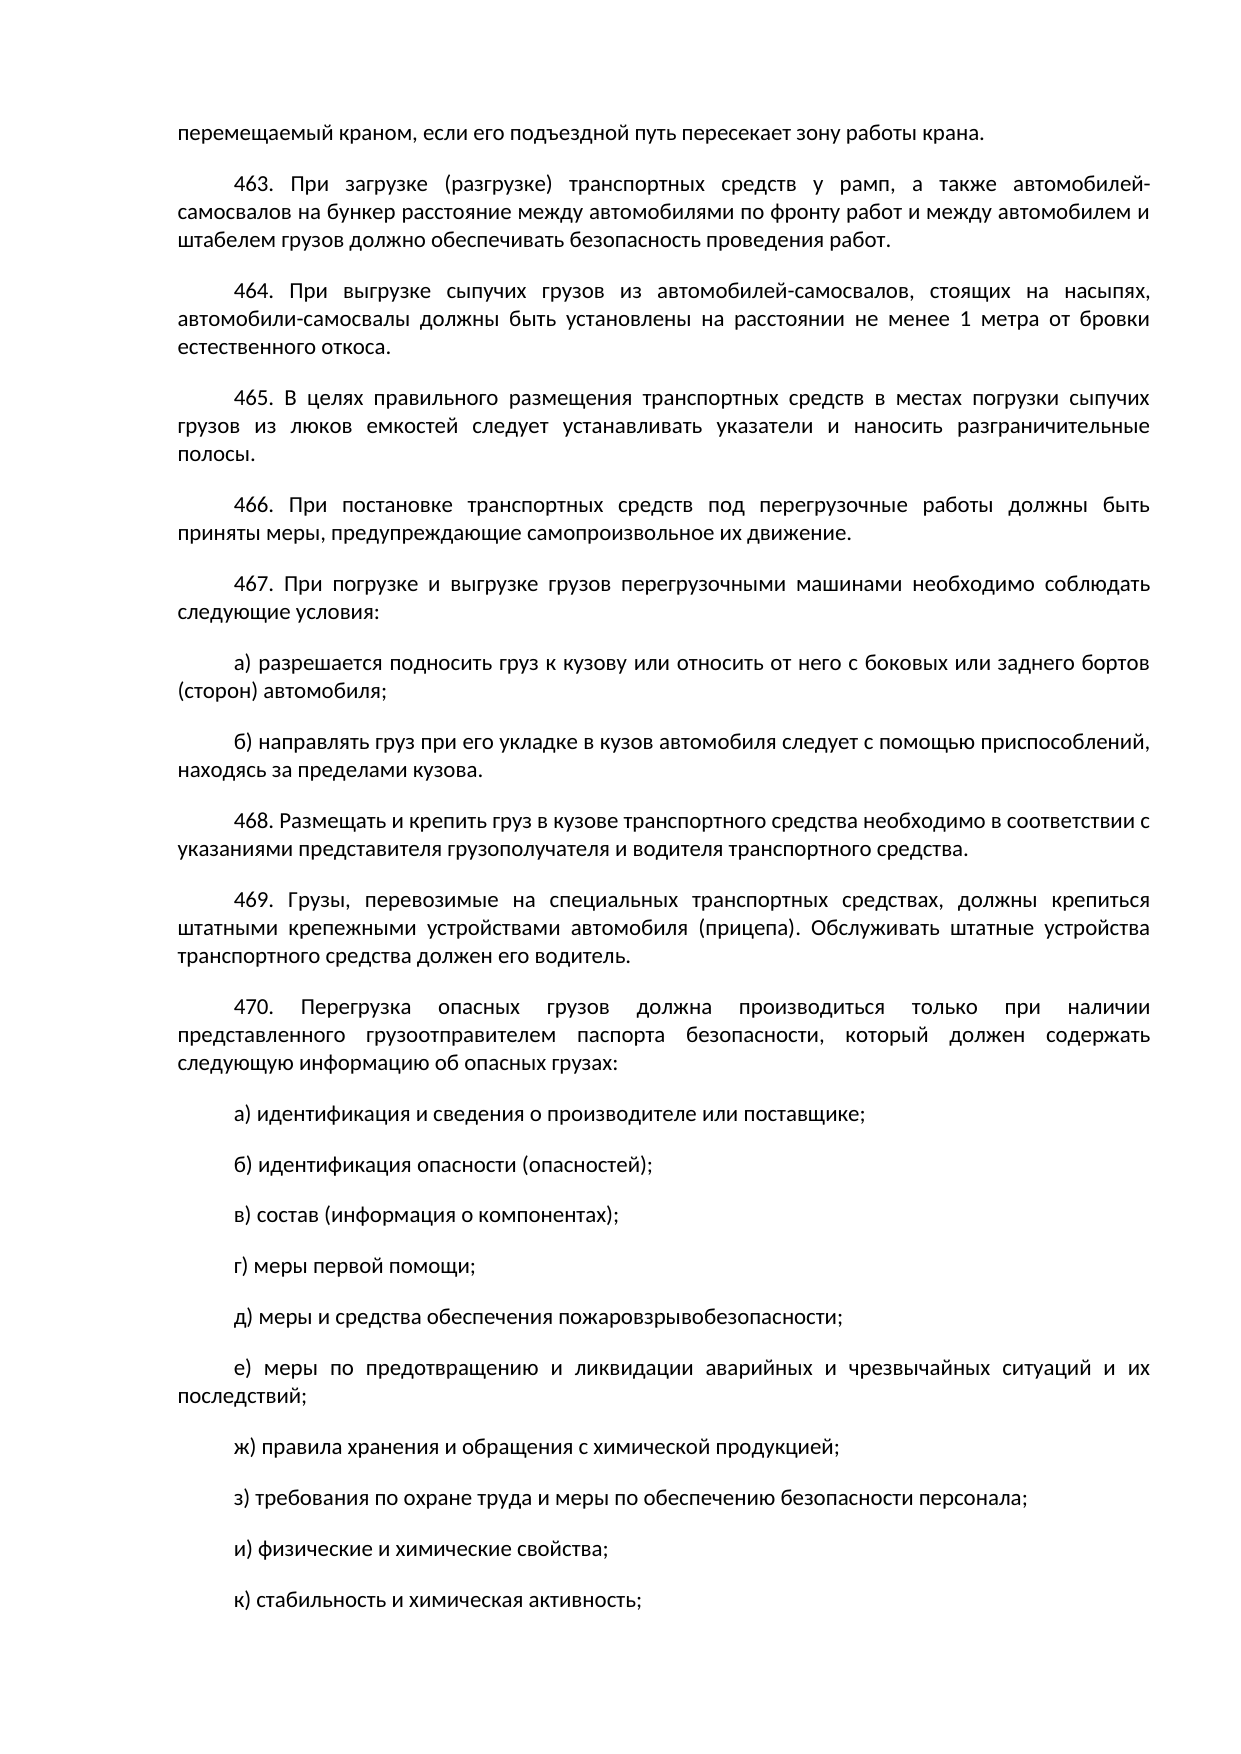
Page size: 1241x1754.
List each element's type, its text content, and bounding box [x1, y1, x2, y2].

text з) требования по охране труда и меры по обеспечению безопасности персонала; [177, 1483, 1152, 1511]
text а) разрешается подносить груз к кузову или относить от него с боковых или заднего бортов (сторон) автомобиля; [177, 648, 1152, 704]
text г) меры первой помощи; [177, 1252, 1152, 1279]
text к) стабильность и химическая активность; [177, 1585, 1152, 1613]
text е) меры по предотвращению и ликвидации аварийных и чрезвычайных ситуаций и их последствий; [177, 1353, 1152, 1409]
text 469. Грузы, перевозимые на специальных транспортных средствах, должны крепиться штатными крепежными устройствами автомобиля (прицепа). Обслуживать штатные устройства транспортного средства должен его водитель. [177, 885, 1152, 969]
text 467. При погрузке и выгрузке грузов перегрузочными машинами необходимо соблюдать следующие условия: [177, 569, 1152, 625]
text 465. В целях правильного размещения транспортных средств в местах погрузки сыпучих грузов из люков емкостей следует устанавливать указатели и наносить разграничительные полосы. [177, 383, 1152, 467]
text б) направлять груз при его укладке в кузов автомобиля следует с помощью приспособлений, находясь за пределами кузова. [177, 727, 1152, 783]
text и) физические и химические свойства; [177, 1534, 1152, 1562]
text б) идентификация опасности (опасностей); [177, 1150, 1152, 1178]
text а) идентификация и сведения о производителе или поставщике; [177, 1099, 1152, 1127]
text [177, 118, 1152, 146]
text 466. При постановке транспортных средств под перегрузочные работы должны быть приняты меры, предупреждающие самопроизвольное их движение. [177, 490, 1152, 546]
text 470. Перегрузка опасных грузов должна производиться только при наличии представленного грузоотправителем паспорта безопасности, который должен содержать следующую информацию об опасных грузах: [177, 992, 1152, 1076]
text 464. При выгрузке сыпучих грузов из автомобилей-самосвалов, стоящих на насыпях, автомобили-самосвалы должны быть установлены на расстоянии не менее 1 метра от бровки естественного откоса. [177, 276, 1152, 360]
text в) состав (информация о компонентах); [177, 1201, 1152, 1229]
text 463. При загрузке (разгрузке) транспортных средств у рамп, а также автомобилей-самосвалов на бункер расстояние между автомобилями по фронту работ и между автомобилем и штабелем грузов должно обеспечивать безопасность проведения работ. [177, 169, 1152, 253]
text 468. Размещать и крепить груз в кузове транспортного средства необходимо в соответствии с указаниями представителя грузополучателя и водителя транспортного средства. [177, 806, 1152, 862]
text д) меры и средства обеспечения пожаровзрывобезопасности; [177, 1302, 1152, 1331]
text ж) правила хранения и обращения с химической продукцией; [177, 1432, 1152, 1460]
